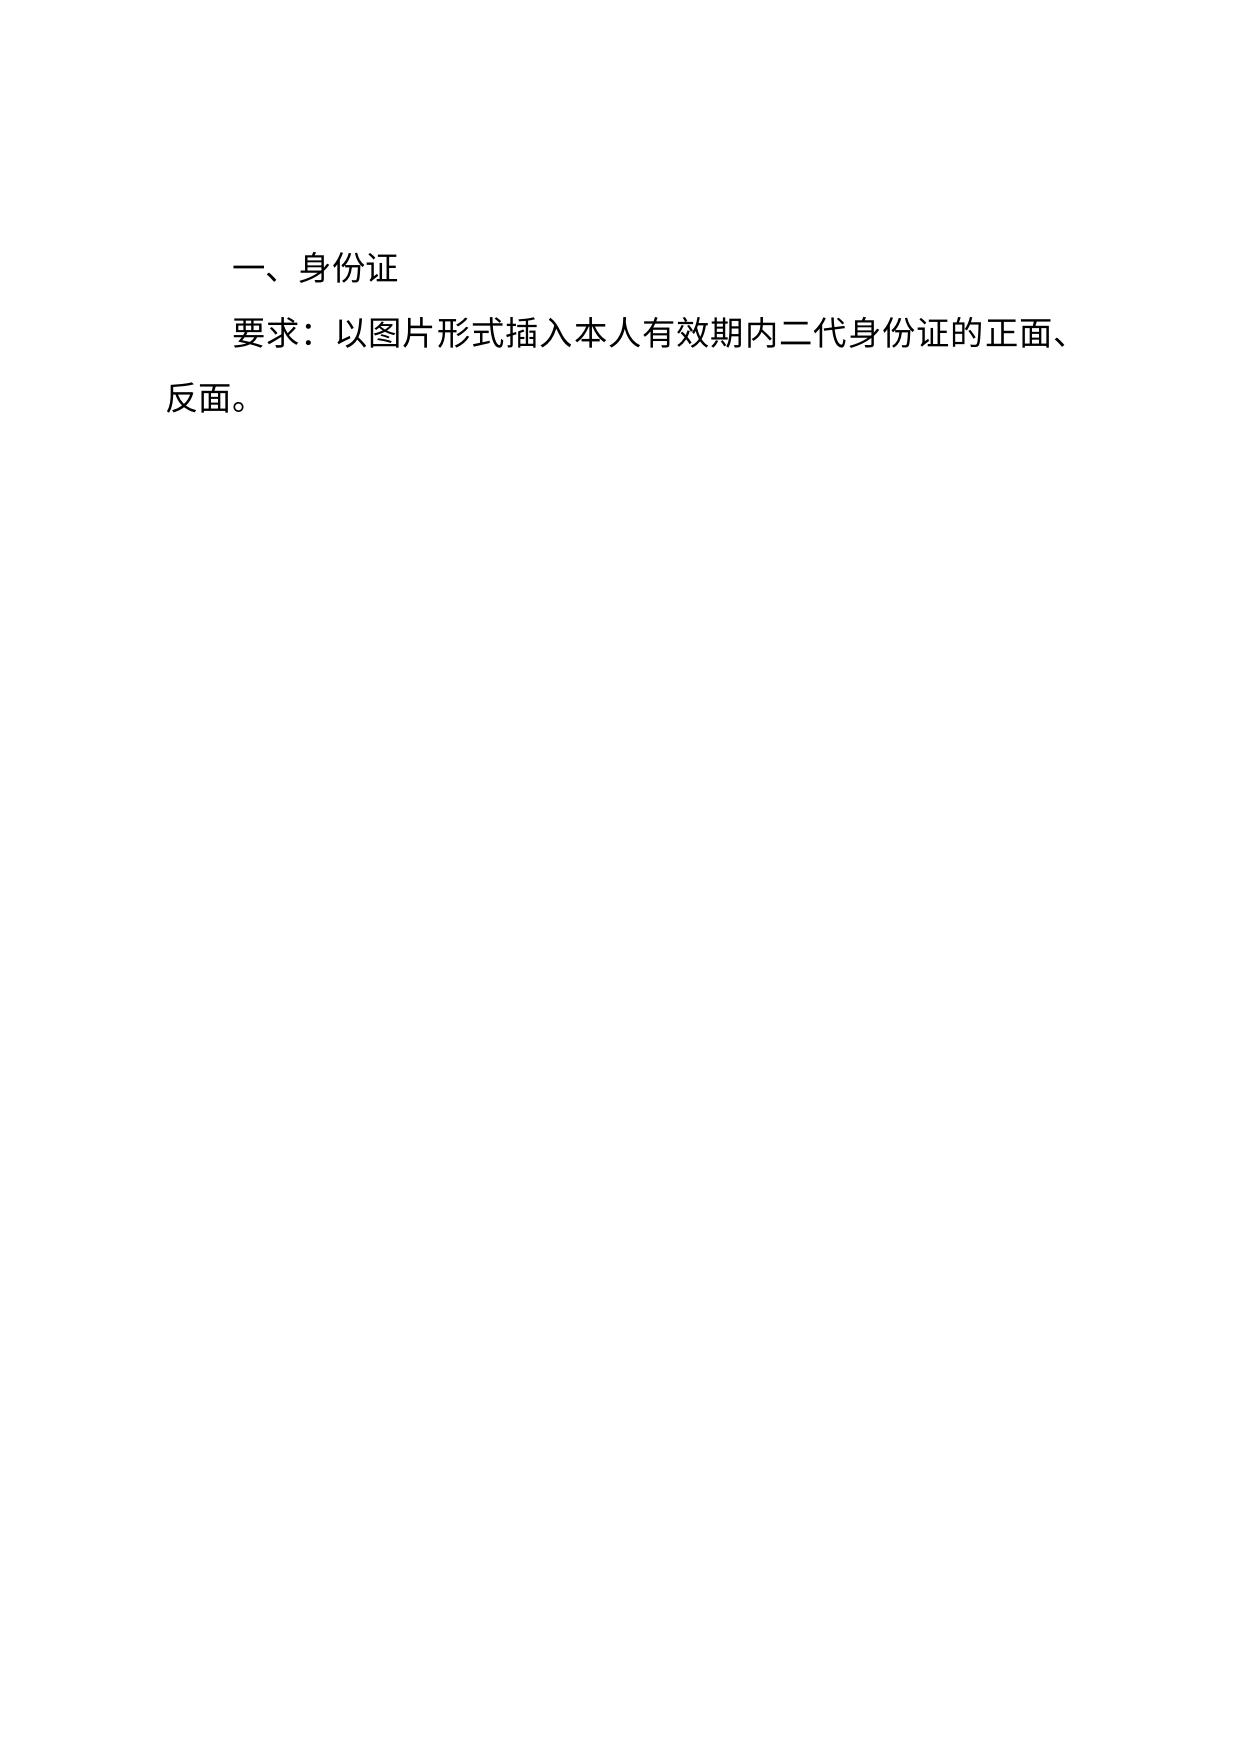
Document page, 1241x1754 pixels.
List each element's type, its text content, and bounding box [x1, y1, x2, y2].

list 一、身份证 [165, 233, 1087, 298]
list 要求：以图片形式插入本人有效期内二代身份证的正面、反面。 [165, 298, 1087, 428]
